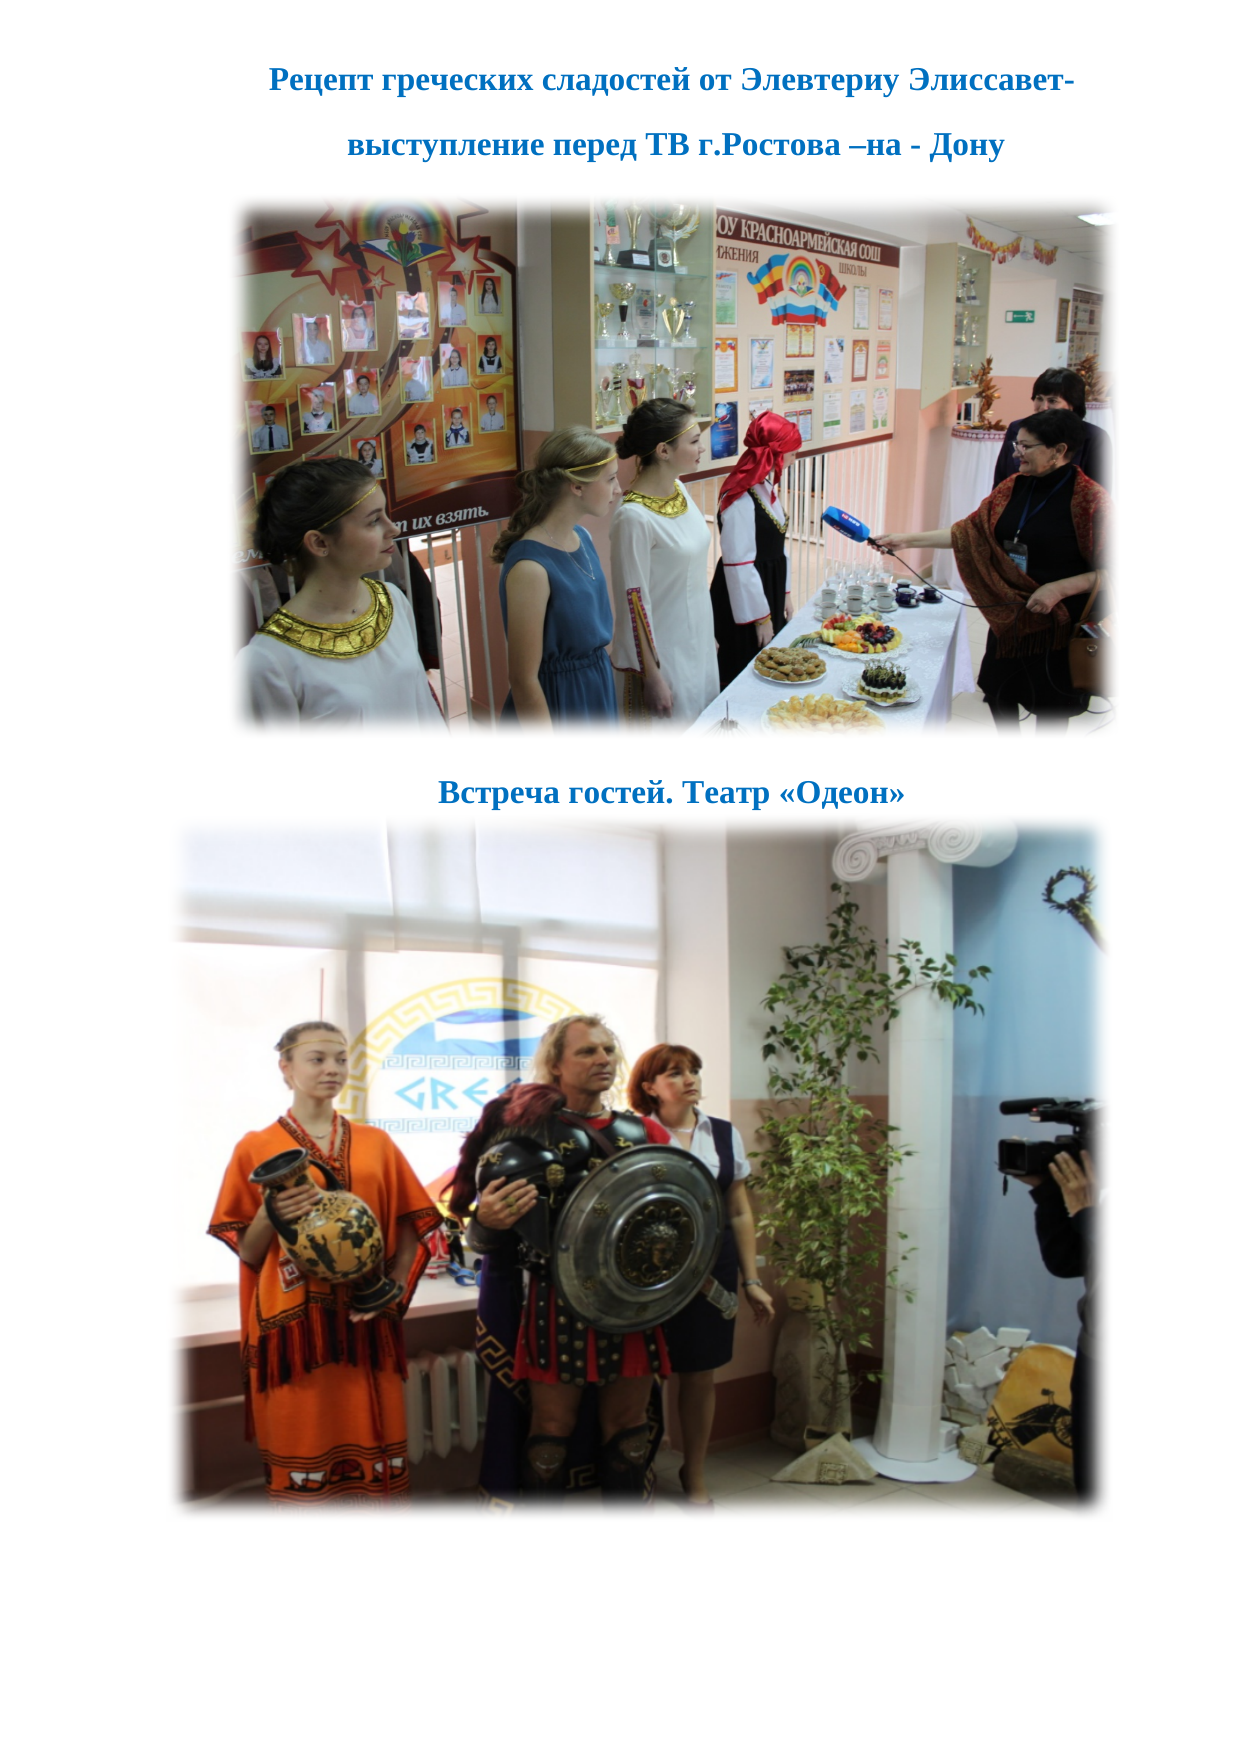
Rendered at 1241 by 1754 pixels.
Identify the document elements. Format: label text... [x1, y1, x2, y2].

text выступление перед ТВ г.Ростова –на - Дону [177, 124, 1167, 162]
text Встреча гостей. Театр «Одеон» [177, 772, 1167, 811]
picture [194, 841, 1085, 1493]
text Рецепт греческих сладостей от Элевтериу Элиссавет- [177, 59, 1167, 97]
picture [256, 222, 1092, 711]
